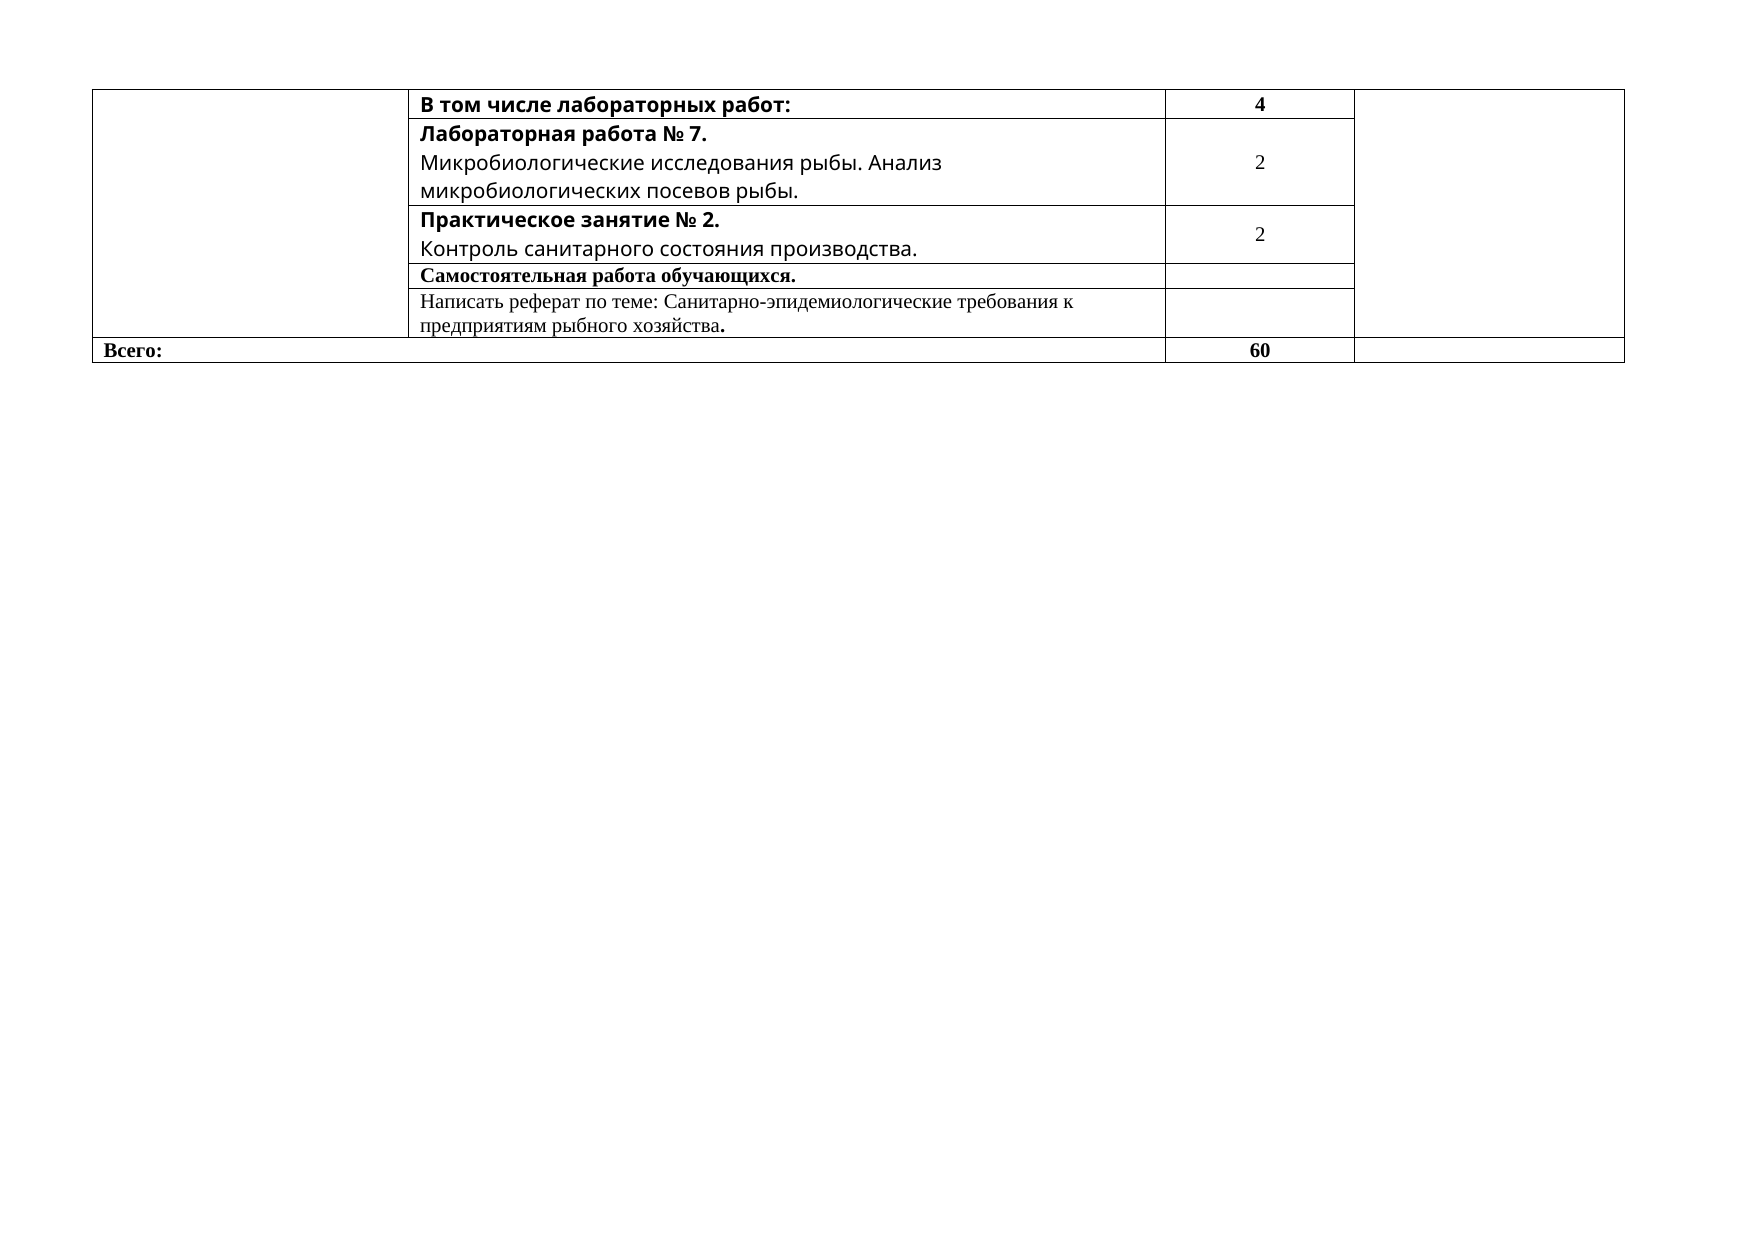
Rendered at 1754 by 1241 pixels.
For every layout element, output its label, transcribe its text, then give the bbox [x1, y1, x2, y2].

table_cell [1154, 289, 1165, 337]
table_cell [1166, 289, 1354, 337]
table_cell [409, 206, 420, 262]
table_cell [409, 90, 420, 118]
table_cell 2 [1166, 119, 1354, 204]
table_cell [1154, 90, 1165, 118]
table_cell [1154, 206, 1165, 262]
table_cell 60 [1166, 338, 1354, 362]
table_cell [1355, 338, 1624, 362]
table_cell 2 [1166, 206, 1354, 262]
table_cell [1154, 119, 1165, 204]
table_cell Всего: [93, 338, 1165, 362]
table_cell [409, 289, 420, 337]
table_cell [1166, 264, 1354, 287]
table_cell 4 [1166, 90, 1354, 118]
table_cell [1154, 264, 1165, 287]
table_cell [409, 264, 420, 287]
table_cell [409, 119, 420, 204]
